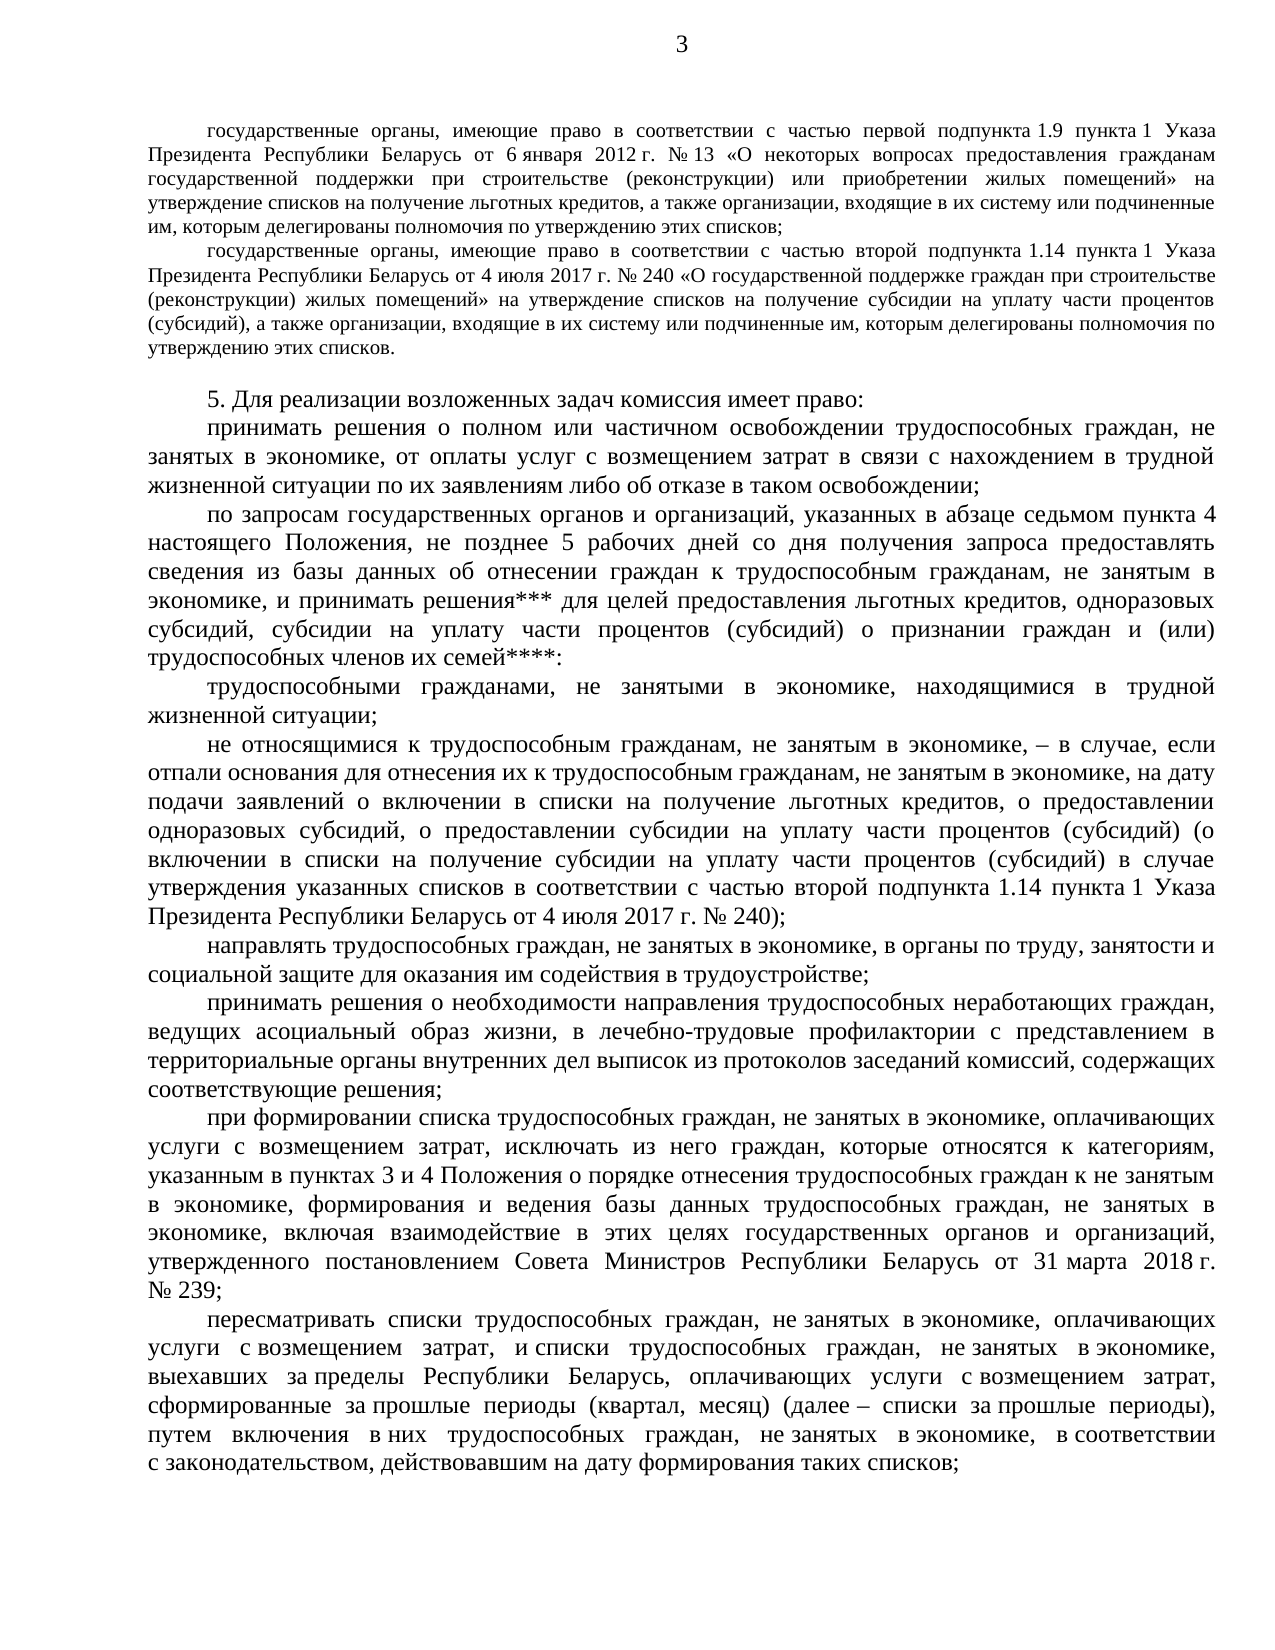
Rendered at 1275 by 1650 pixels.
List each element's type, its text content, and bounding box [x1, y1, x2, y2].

text принимать решения о полном или частичном освобождении трудоспособных граждан, не занятых в экономике, от оплаты услуг с возмещением затрат в связи с нахождением в трудной жизненной ситуации по их заявлениям либо об отказе в таком освобождении; [148, 412, 1216, 499]
text принимать решения о необходимости направления трудоспособных неработающих граждан, ведущих асоциальный образ жизни, в лечебно-трудовые профилактории с представлением в территориальные органы внутренних дел выписок из протоколов заседаний комиссий, содержащих соответствующие решения; [148, 987, 1216, 1102]
text при формировании списка трудоспособных граждан, не занятых в экономике, оплачивающих услуги с возмещением затрат, исключать из него граждан, которые относятся к категориям, указанным в пунктах 3 и 4 Положения о порядке отнесения трудоспособных граждан к не занятым в экономике, формирования и ведения базы данных трудоспособных граждан, не занятых в экономике, включая взаимодействие в этих целях государственных органов и организаций, утвержденного постановлением Совета Министров Республики Беларусь от 31 марта 2018 г. № 239; [148, 1102, 1216, 1304]
text не относящимися к трудоспособным гражданам, не занятым в экономике, – в случае, если отпали основания для отнесения их к трудоспособным гражданам, не занятым в экономике, на дату подачи заявлений о включении в списки на получение льготных кредитов, о предоставлении одноразовых субсидий, о предоставлении субсидии на уплату части процентов (субсидий) (о включении в списки на получение субсидии на уплату части процентов (субсидий) в случае утверждения указанных списков в соответствии с частью второй подпункта 1.14 пункта 1 Указа Президента Республики Беларусь от 4 июля 2017 г. № 240); [148, 729, 1216, 930]
text государственные органы, имеющие право в соответствии с частью первой подпункта 1.9 пункта 1 Указа Президента Республики Беларусь от 6 января 2012 г. № 13 «О некоторых вопросах предоставления гражданам государственной поддержки при строительстве (реконструкции) или приобретении жилых помещений» на утверждение списков на получение льготных кредитов, а также организации, входящие в их систему или подчиненные им, которым делегированы полномочия по утверждению этих списков; [148, 118, 1216, 238]
text пересматривать списки трудоспособных граждан, не занятых в экономике, оплачивающих услуги с возмещением затрат, и списки трудоспособных граждан, не занятых в экономике, выехавших за пределы Республики Беларусь, оплачивающих услуги с возмещением затрат, сформированные за прошлые периоды (квартал, месяц) (далее – списки за прошлые периоды), путем включения в них трудоспособных граждан, не занятых в экономике, в соответствии с законодательством, действовавшим на дату формирования таких списков; [148, 1304, 1216, 1476]
text направлять трудоспособных граждан, не занятых в экономике, в органы по труду, занятости и социальной защите для оказания им содействия в трудоустройстве; [148, 930, 1216, 987]
text 5. Для реализации возложенных задач комиссия имеет право: [148, 384, 1216, 412]
text по запросам государственных органов и организаций, указанных в абзаце седьмом пункта 4 настоящего Положения, не позднее 5 рабочих дней со дня получения запроса предоставлять сведения из базы данных об отнесении граждан к трудоспособным гражданам, не занятым в экономике, и принимать решения*** для целей предоставления льготных кредитов, одноразовых субсидий, субсидии на уплату части процентов (субсидий) о признании граждан и (или) трудоспособных членов их семей****: [148, 499, 1216, 671]
text трудоспособными гражданами, не занятыми в экономике, находящимися в трудной жизненной ситуации; [148, 671, 1216, 729]
text государственные органы, имеющие право в соответствии с частью второй подпункта 1.14 пункта 1 Указа Президента Республики Беларусь от 4 июля 2017 г. № 240 «О государственной поддержке граждан при строительстве (реконструкции) жилых помещений» на утверждение списков на получение субсидии на уплату части процентов (субсидий), а также организации, входящие в их систему или подчиненные им, которым делегированы полномочия по утверждению этих списков. [148, 238, 1216, 359]
